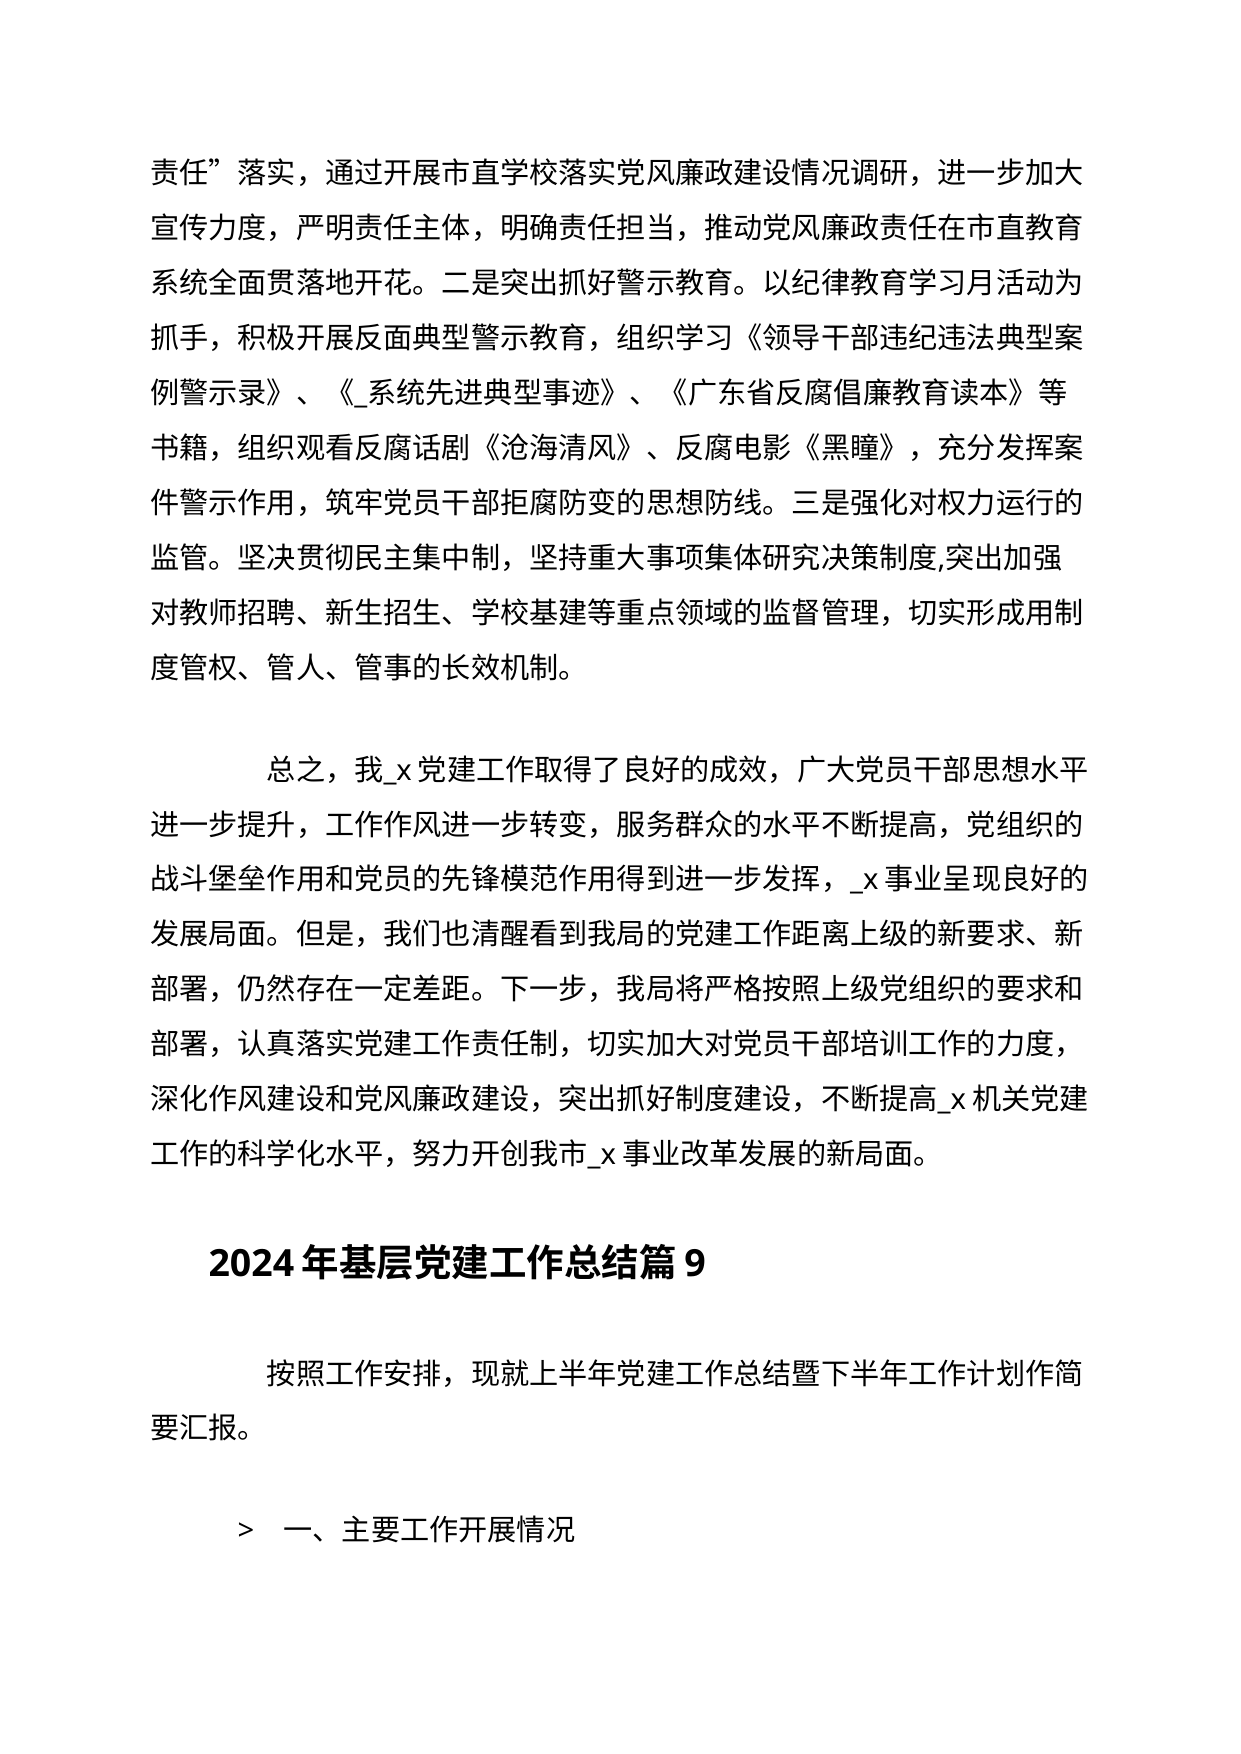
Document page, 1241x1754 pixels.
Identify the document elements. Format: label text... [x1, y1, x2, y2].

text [150, 150, 1090, 687]
text 2024年基层党建工作总结篇9 [150, 1233, 1090, 1287]
text > 一、主要工作开展情况 [150, 1507, 1090, 1549]
text 按照工作安排，现就上半年党建工作总结暨下半年工作计划作简要汇报。 [150, 1350, 1090, 1447]
text 总之，我_x党建工作取得了良好的成效，广大党员干部思想水平进一步提升，工作作风进一步转变，服务群众的水平不断提高，党组织的战斗堡垒作用和党员的先锋模范作用得到进一步发挥，_x事业呈现良好的发展局面。但是，我们也清醒看到我局的党建工作距离上级的新要求、新部署，仍然存在一定差距。下一步，我局将严格按照上级党组织的要求和部署，认真落实党建工作责任制，切实加大对党员干部培训工作的力度，深化作风建设和党风廉政建设，突出抓好制度建设，不断提高_x机关党建工作的科学化水平，努力开创我市_x事业改革发展的新局面。 [150, 746, 1090, 1173]
